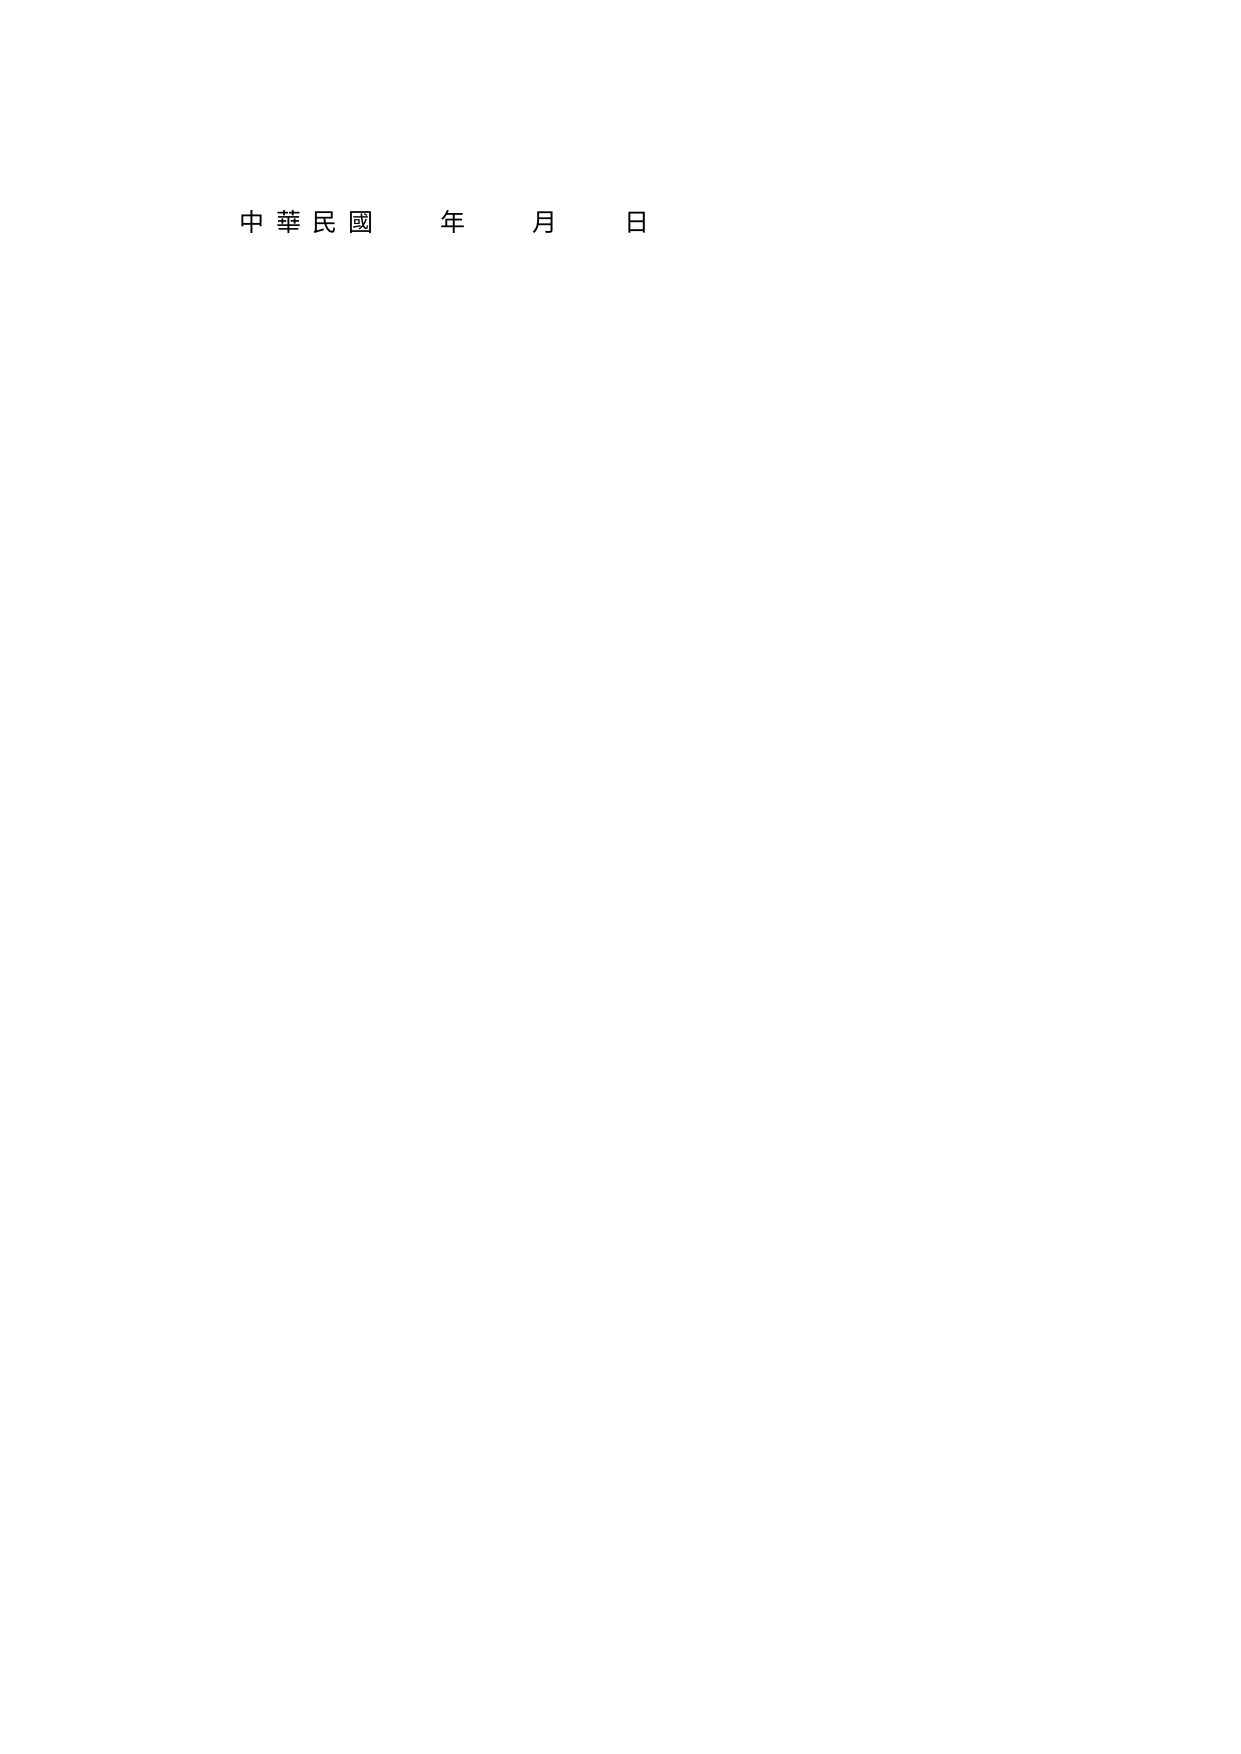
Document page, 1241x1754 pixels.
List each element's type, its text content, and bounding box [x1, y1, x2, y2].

text 中 華 民 國 年 月 日 [187, 202, 1053, 239]
